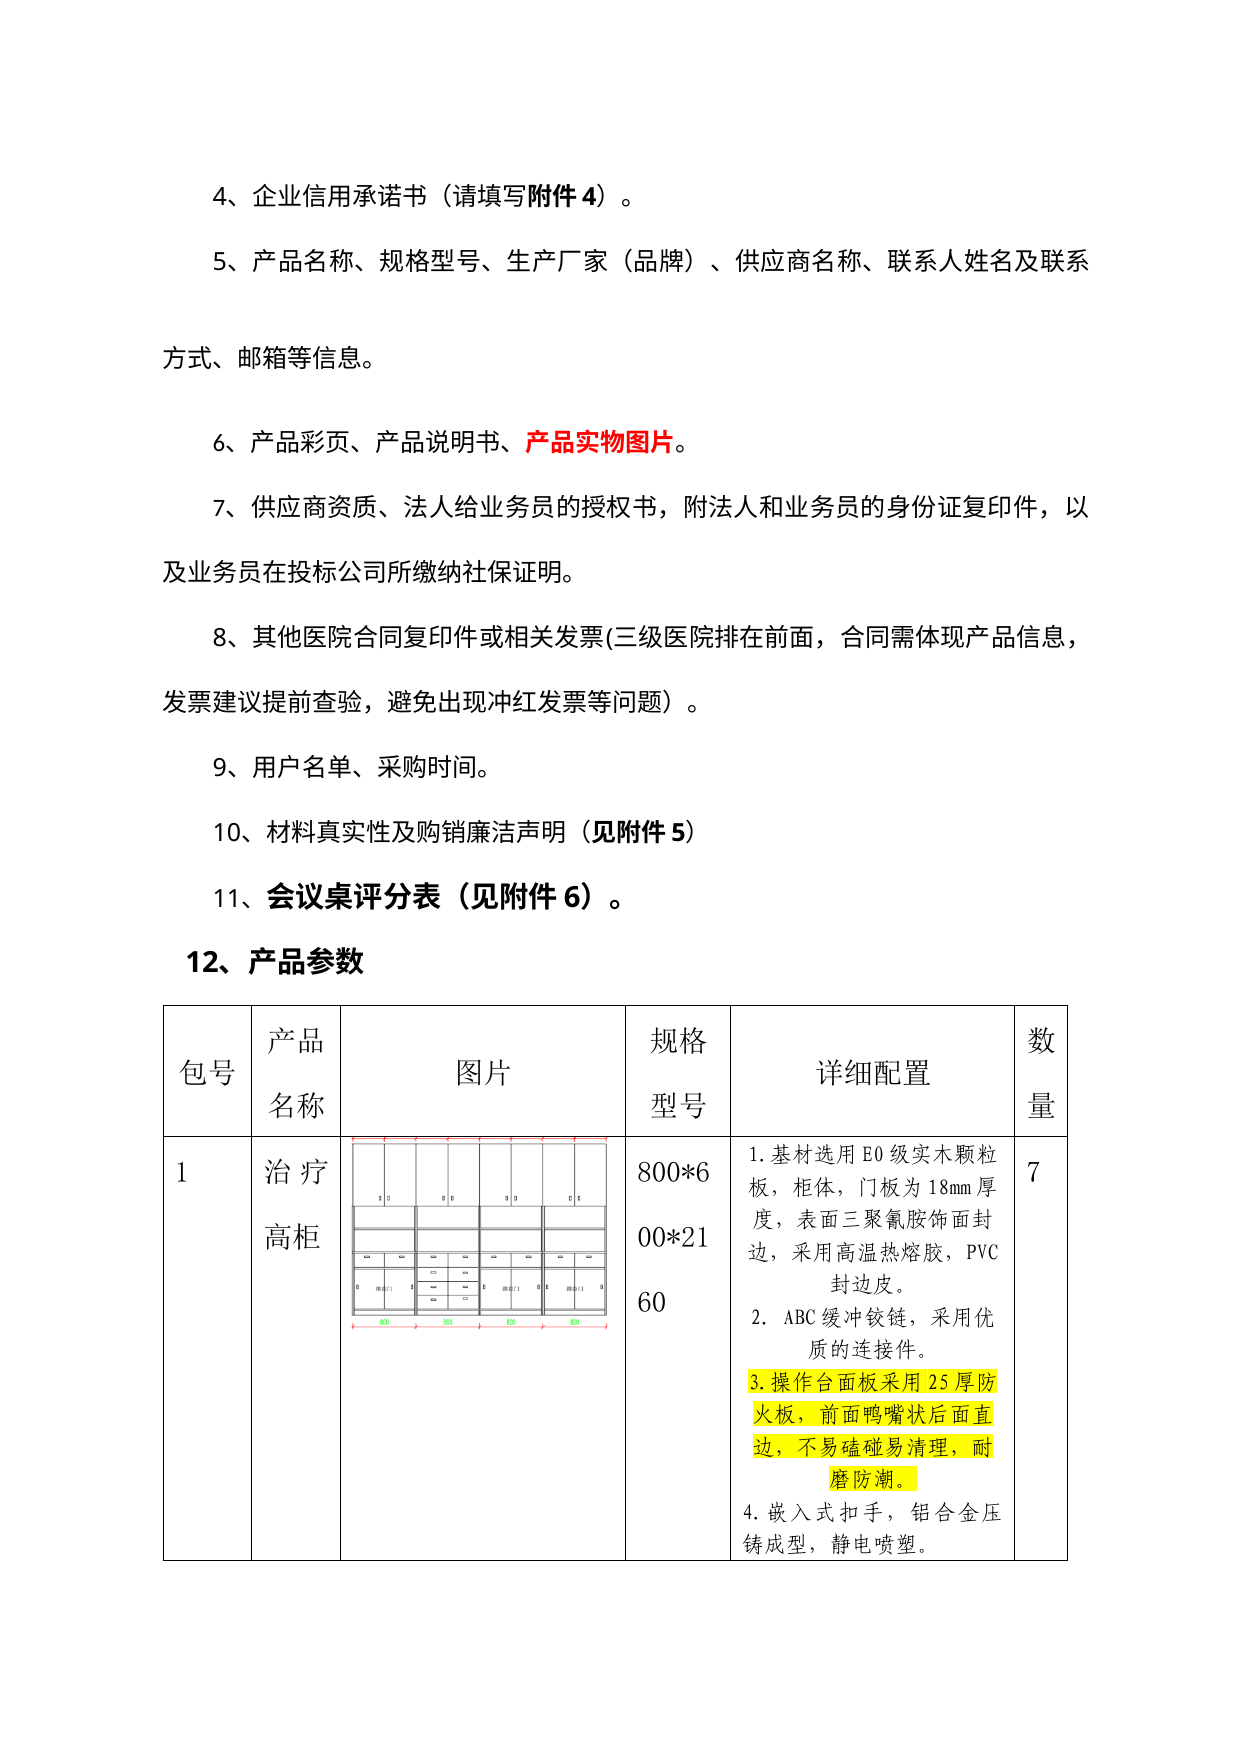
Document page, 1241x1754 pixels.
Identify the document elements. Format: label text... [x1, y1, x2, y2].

table_cell 7 [1015, 1137, 1067, 1560]
table_header 包号 [164, 1006, 251, 1136]
list 7、供应商资质、法人给业务员的授权书，附法人和业务员的身份证复印件，以及业务员在投标公司所缴纳社保证明。 [162, 473, 1093, 603]
list 4、企业信用承诺书（请填写附件4）。 [162, 162, 1093, 227]
table_cell 1 [164, 1137, 251, 1560]
list 5、产品名称、规格型号、生产厂家（品牌）、供应商名称、联系人姓名及联系方式、邮箱等信息。 [162, 227, 1093, 389]
table_header 数量 [1015, 1006, 1067, 1136]
list 10、材料真实性及购销廉洁声明（见附件5） [162, 798, 1093, 863]
text 12、产品参数 [162, 928, 1093, 993]
table_header 详细配置 [731, 1006, 1014, 1136]
table_header 规格型号 [626, 1006, 730, 1136]
table_header 产品名称 [252, 1006, 340, 1136]
text 11、会议桌评分表（见附件6）。 [162, 863, 1093, 928]
table_header 图片 [341, 1006, 625, 1136]
list 9、用户名单、采购时间。 [162, 733, 1093, 798]
list 6、产品彩页、产品说明书、产品实物图片。 [162, 408, 1093, 473]
table_cell 1.基材选用E0级实木颗粒板，柜体，门板为18mm厚度，表面三聚氰胺饰面封边，采用高温热熔胶，PVC封边皮。 2. ABC缓冲铰链，采用优质的连接件。 3.操作台面板采用25厚防火板，前面鸭嘴状后面直边，不易磕碰易清理，耐磨防潮。 4.嵌入式扣手，铝合金压铸成型，静电喷塑。 [731, 1137, 1014, 1560]
table_cell 800*600*2160 [626, 1137, 730, 1560]
list 8、其他医院合同复印件或相关发票(三级医院排在前面，合同需体现产品信息，发票建议提前查验，避免出现冲红发票等问题）。 [162, 603, 1093, 733]
table_cell [341, 1137, 625, 1560]
table_cell 治疗高柜 [252, 1137, 340, 1560]
picture [351, 1137, 612, 1332]
